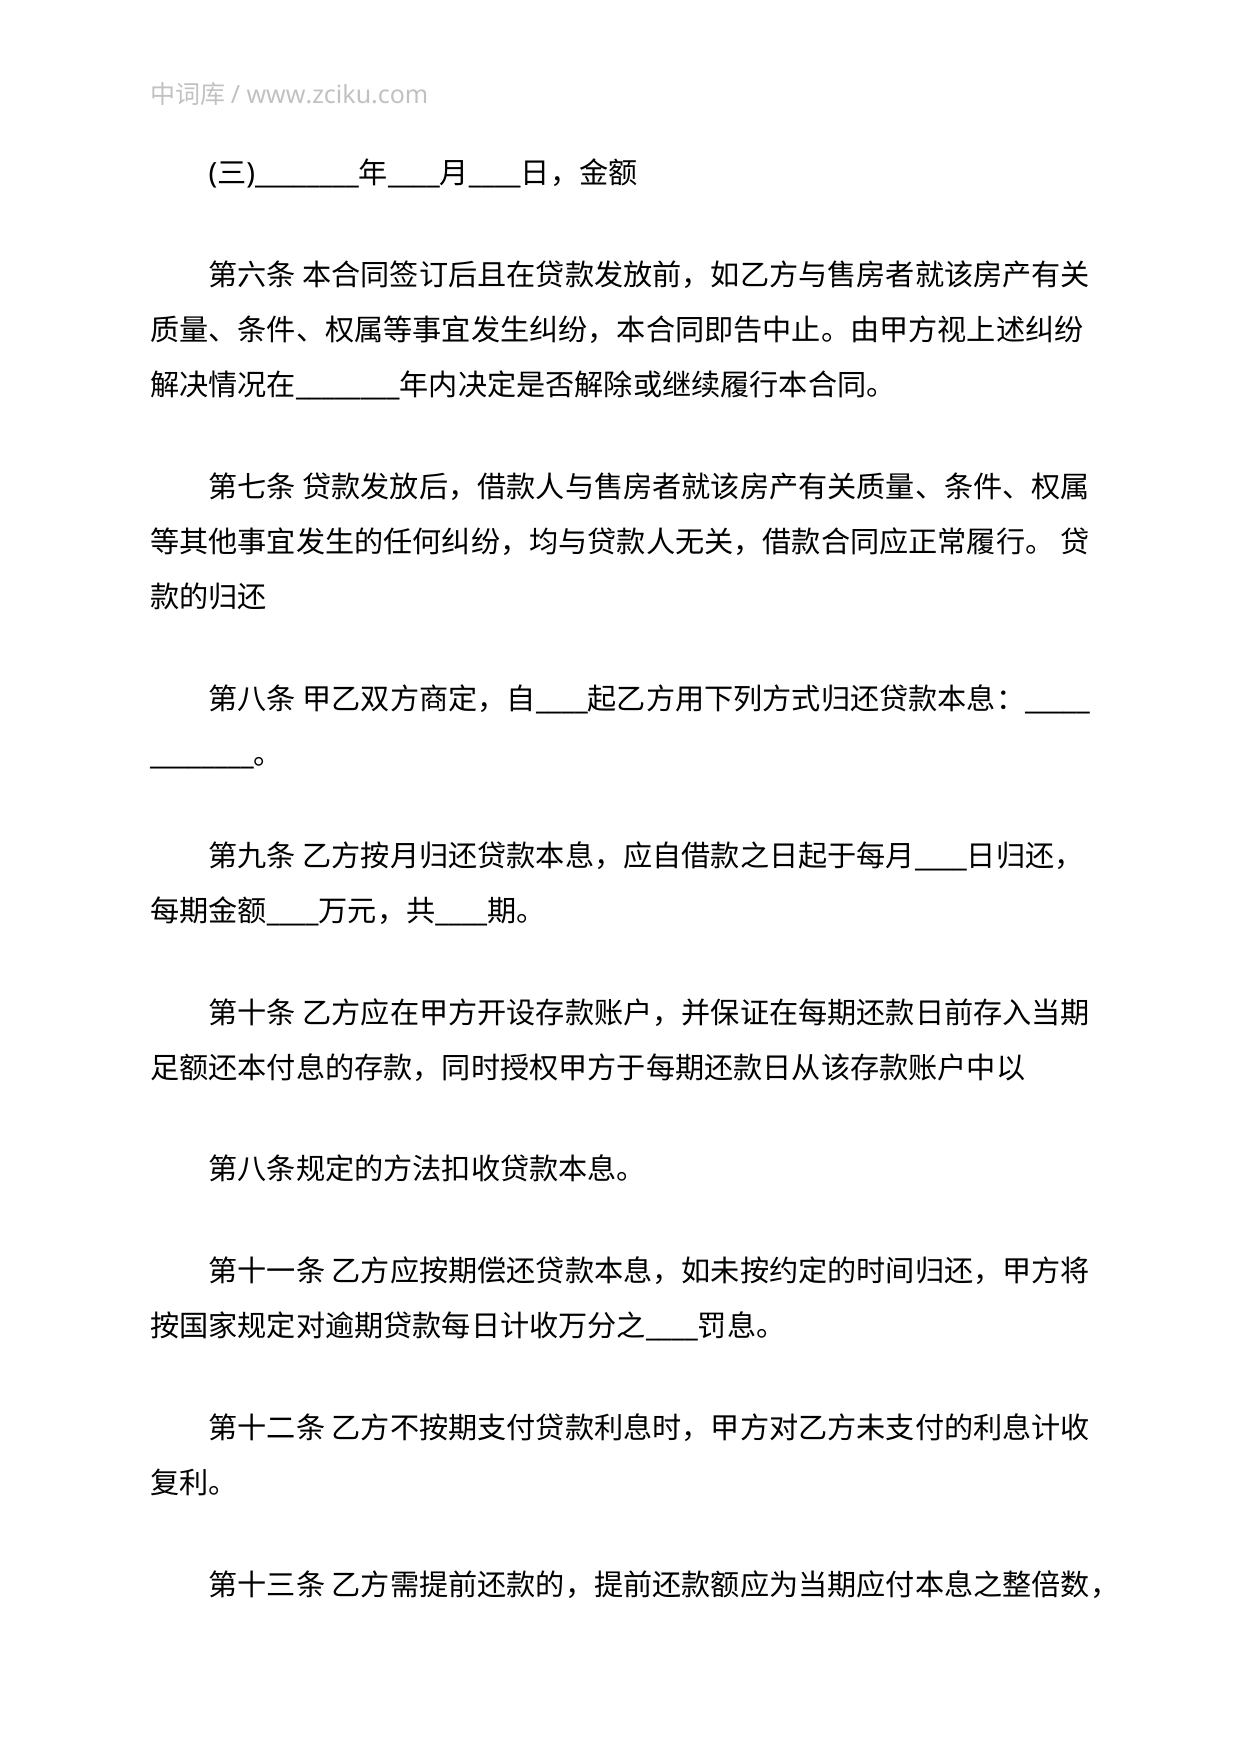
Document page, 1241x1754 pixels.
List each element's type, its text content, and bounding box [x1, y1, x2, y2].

text (三)________年____月____日，金额 [150, 150, 1090, 192]
text 第七条 贷款发放后，借款人与售房者就该房产有关质量、条件、权属等其他事宜发生的任何纠纷，均与贷款人无关，借款合同应正常履行。 贷款的归还 [150, 464, 1090, 616]
text 第十二条 乙方不按期支付贷款利息时，甲方对乙方未支付的利息计收复利。 [150, 1404, 1090, 1502]
text 第九条 乙方按月归还贷款本息，应自借款之日起于每月____日归还，每期金额____万元，共____期。 [150, 832, 1090, 930]
text 第八条规定的方法扣收贷款本息。 [150, 1146, 1090, 1188]
text 第十一条 乙方应按期偿还贷款本息，如未按约定的时间归还，甲方将按国家规定对逾期贷款每日计收万分之____罚息。 [150, 1248, 1090, 1345]
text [150, 1561, 1090, 1603]
text 第八条 甲乙双方商定，自____起乙方用下列方式归还贷款本息：_____________。 [150, 675, 1090, 773]
text 第十条 乙方应在甲方开设存款账户，并保证在每期还款日前存入当期足额还本付息的存款，同时授权甲方于每期还款日从该存款账户中以 [150, 989, 1090, 1086]
text 第六条 本合同签订后且在贷款发放前，如乙方与售房者就该房产有关质量、条件、权属等事宜发生纠纷，本合同即告中止。由甲方视上述纠纷解决情况在________年内决定是否解除或继续履行本合同。 [150, 252, 1090, 404]
